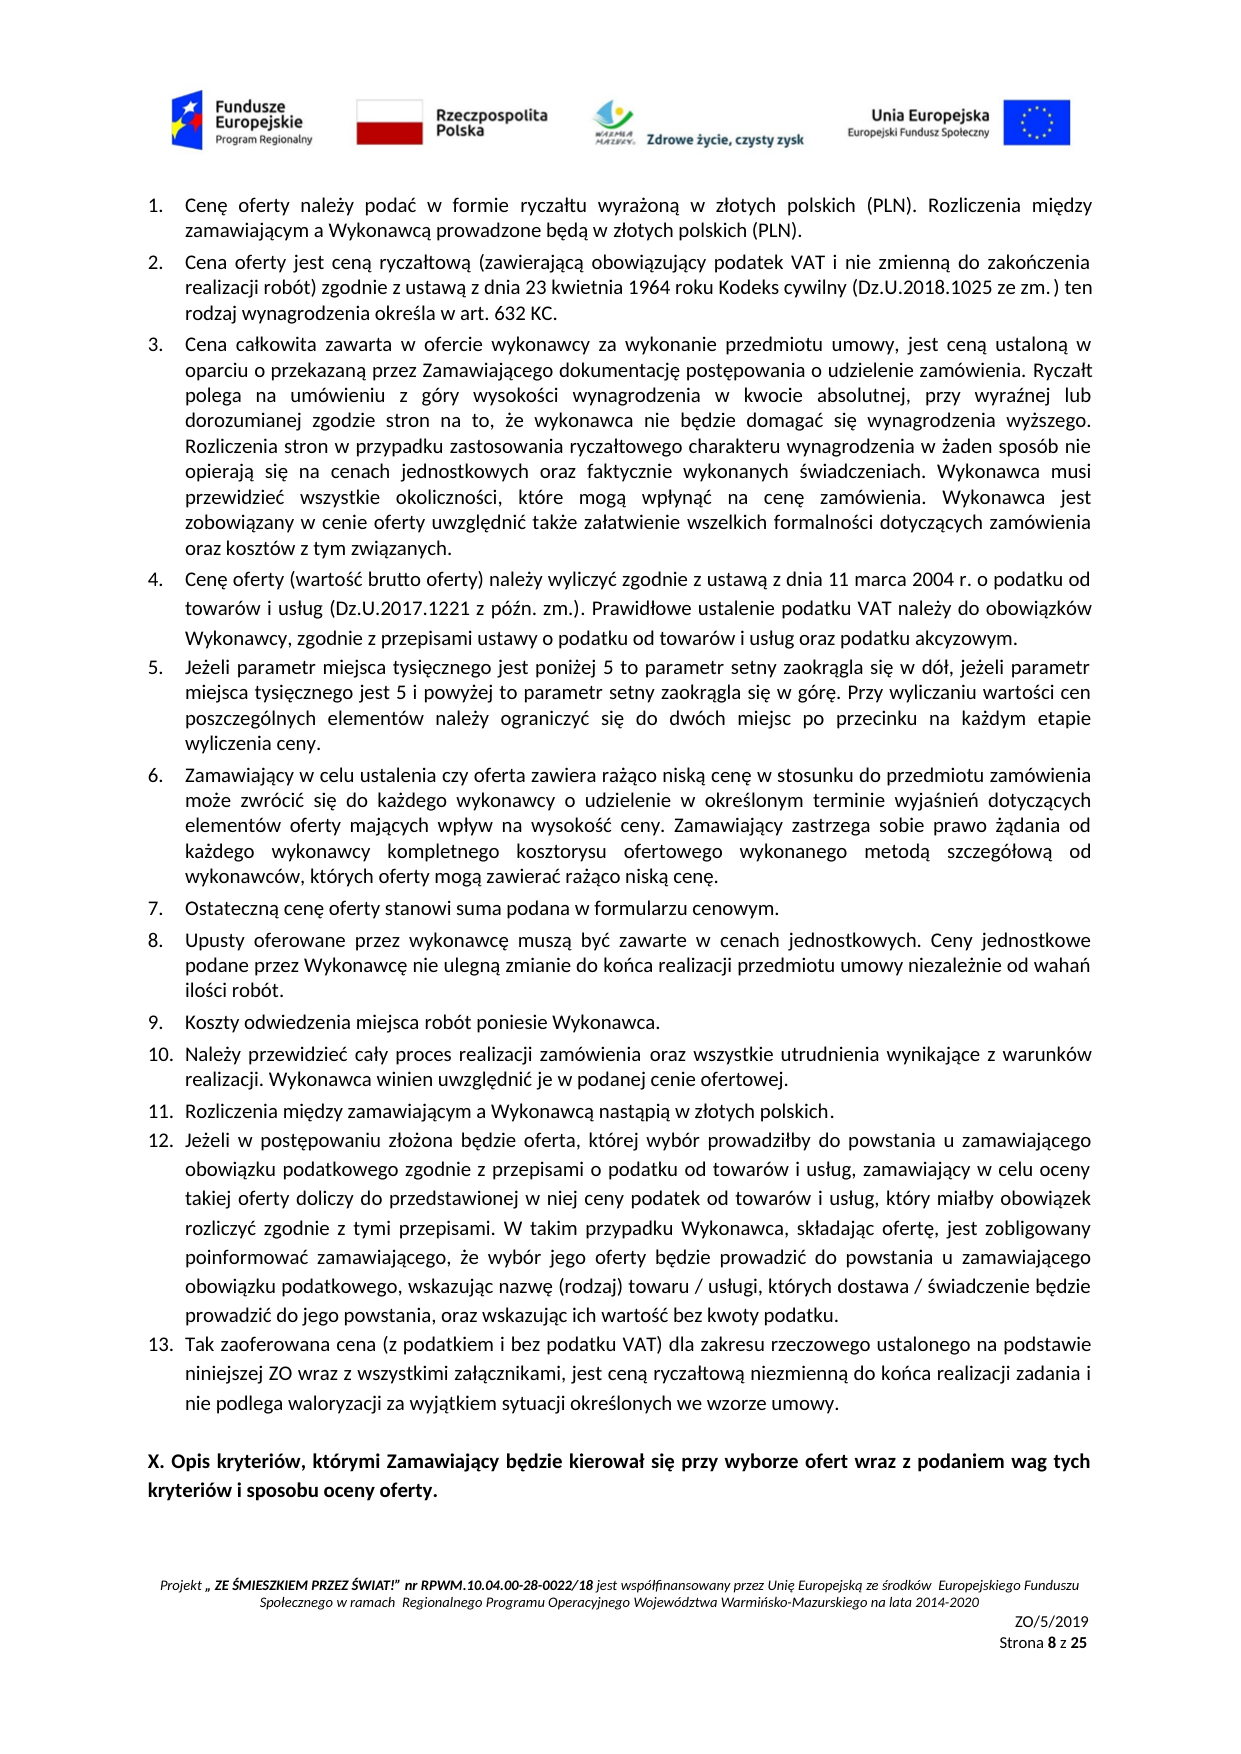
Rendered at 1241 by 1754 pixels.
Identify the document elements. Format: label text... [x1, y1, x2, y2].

picture [147, 73, 1092, 164]
list Cenę oferty (wartość brutto oferty) należy wyliczyć zgodnie z ustawą z dnia 11 marca 2004 r. o podatku od towarów i usług (Dz.U.2017.1221 z późn. zm.). Prawidłowe ustalenie podatku VAT należy do obowiązków Wykonawcy, zgodnie z przepisami ustawy o podatku od towarów i usług oraz podatku akcyzowym. [148, 566, 1093, 650]
list Cenę oferty należy podać w formie ryczałtu wyrażoną w złotych polskich (PLN). Rozliczenia między zamawiającym a Wykonawcą prowadzone będą w złotych polskich (PLN). [148, 192, 1093, 243]
list Należy przewidzieć cały proces realizacji zamówienia oraz wszystkie utrudnienia wynikające z warunków realizacji. Wykonawca winien uwzględnić je w podanej cenie ofertowej. [148, 1041, 1093, 1092]
list Tak zaoferowana cena (z podatkiem i bez podatku VAT) dla zakresu rzeczowego ustalonego na podstawie niniejszej ZO wraz z wszystkimi załącznikami, jest ceną ryczałtową niezmienną do końca realizacji zadania i nie podlega waloryzacji za wyjątkiem sytuacji określonych we wzorze umowy. [148, 1331, 1093, 1415]
list Zamawiający w celu ustalenia czy oferta zawiera rażąco niską cenę w stosunku do przedmiotu zamówienia może zwrócić się do każdego wykonawcy o udzielenie w określonym terminie wyjaśnień dotyczących elementów oferty mających wpływ na wysokość ceny. Zamawiający zastrzega sobie prawo żądania od każdego wykonawcy kompletnego kosztorysu ofertowego wykonanego metodą szczegółową od wykonawców, których oferty mogą zawierać rażąco niską cenę. [148, 762, 1093, 889]
list Cena oferty jest ceną ryczałtową (zawierającą obowiązujący podatek VAT i nie zmienną do zakończenia realizacji robót) zgodnie z ustawą z dnia 23 kwietnia 1964 roku Kodeks cywilny (Dz.U.2018.1025 ze zm.) ten rodzaj wynagrodzenia określa w art. 632 KC. [148, 249, 1093, 325]
list Upusty oferowane przez wykonawcę muszą być zawarte w cenach jednostkowych. Ceny jednostkowe podane przez Wykonawcę nie ulegną zmianie do końca realizacji przedmiotu umowy niezależnie od wahań ilości robót. [148, 927, 1093, 1003]
list Jeżeli w postępowaniu złożona będzie oferta, której wybór prowadziłby do powstania u zamawiającego obowiązku podatkowego zgodnie z przepisami o podatku od towarów i usług, zamawiający w celu oceny takiej oferty doliczy do przedstawionej w niej ceny podatek od towarów i usług, który miałby obowiązek rozliczyć zgodnie z tymi przepisami. W takim przypadku Wykonawca, składając ofertę, jest zobligowany poinformować zamawiającego, że wybór jego oferty będzie prowadzić do powstania u zamawiającego obowiązku podatkowego, wskazując nazwę (rodzaj) towaru / usługi, których dostawa / świadczenie będzie prowadzić do jego powstania, oraz wskazując ich wartość bez kwoty podatku. [148, 1127, 1093, 1328]
list Rozliczenia między zamawiającym a Wykonawcą nastąpią w złotych polskich. [148, 1098, 1093, 1123]
text X. Opis kryteriów, którymi Zamawiający będzie kierował się przy wyborze ofert wraz z podaniem wag tych kryteriów i sposobu oceny oferty. [148, 1448, 1093, 1503]
list Jeżeli parametr miejsca tysięcznego jest poniżej 5 to parametr setny zaokrągla się w dół, jeżeli parametr miejsca tysięcznego jest 5 i powyżej to parametr setny zaokrągla się w górę. Przy wyliczaniu wartości cen poszczególnych elementów należy ograniczyć się do dwóch miejsc po przecinku na każdym etapie wyliczenia ceny. [148, 654, 1093, 756]
list Koszty odwiedzenia miejsca robót poniesie Wykonawca. [148, 1009, 1093, 1035]
list Cena całkowita zawarta w ofercie wykonawcy za wykonanie przedmiotu umowy, jest ceną ustaloną w oparciu o przekazaną przez Zamawiającego dokumentację postępowania o udzielenie zamówienia. Ryczałt polega na umówieniu z góry wysokości wynagrodzenia w kwocie absolutnej, przy wyraźnej lub dorozumianej zgodzie stron na to, że wykonawca nie będzie domagać się wynagrodzenia wyższego. Rozliczenia stron w przypadku zastosowania ryczałtowego charakteru wynagrodzenia w żaden sposób nie opierają się na cenach jednostkowych oraz faktycznie wykonanych świadczeniach. Wykonawca musi przewidzieć wszystkie okoliczności, które mogą wpłynąć na cenę zamówienia. Wykonawca jest zobowiązany w cenie oferty uwzględnić także załatwienie wszelkich formalności dotyczących zamówienia oraz kosztów z tym związanych. [148, 331, 1093, 560]
list Ostateczną cenę oferty stanowi suma podana w formularzu cenowym. [148, 895, 1093, 921]
